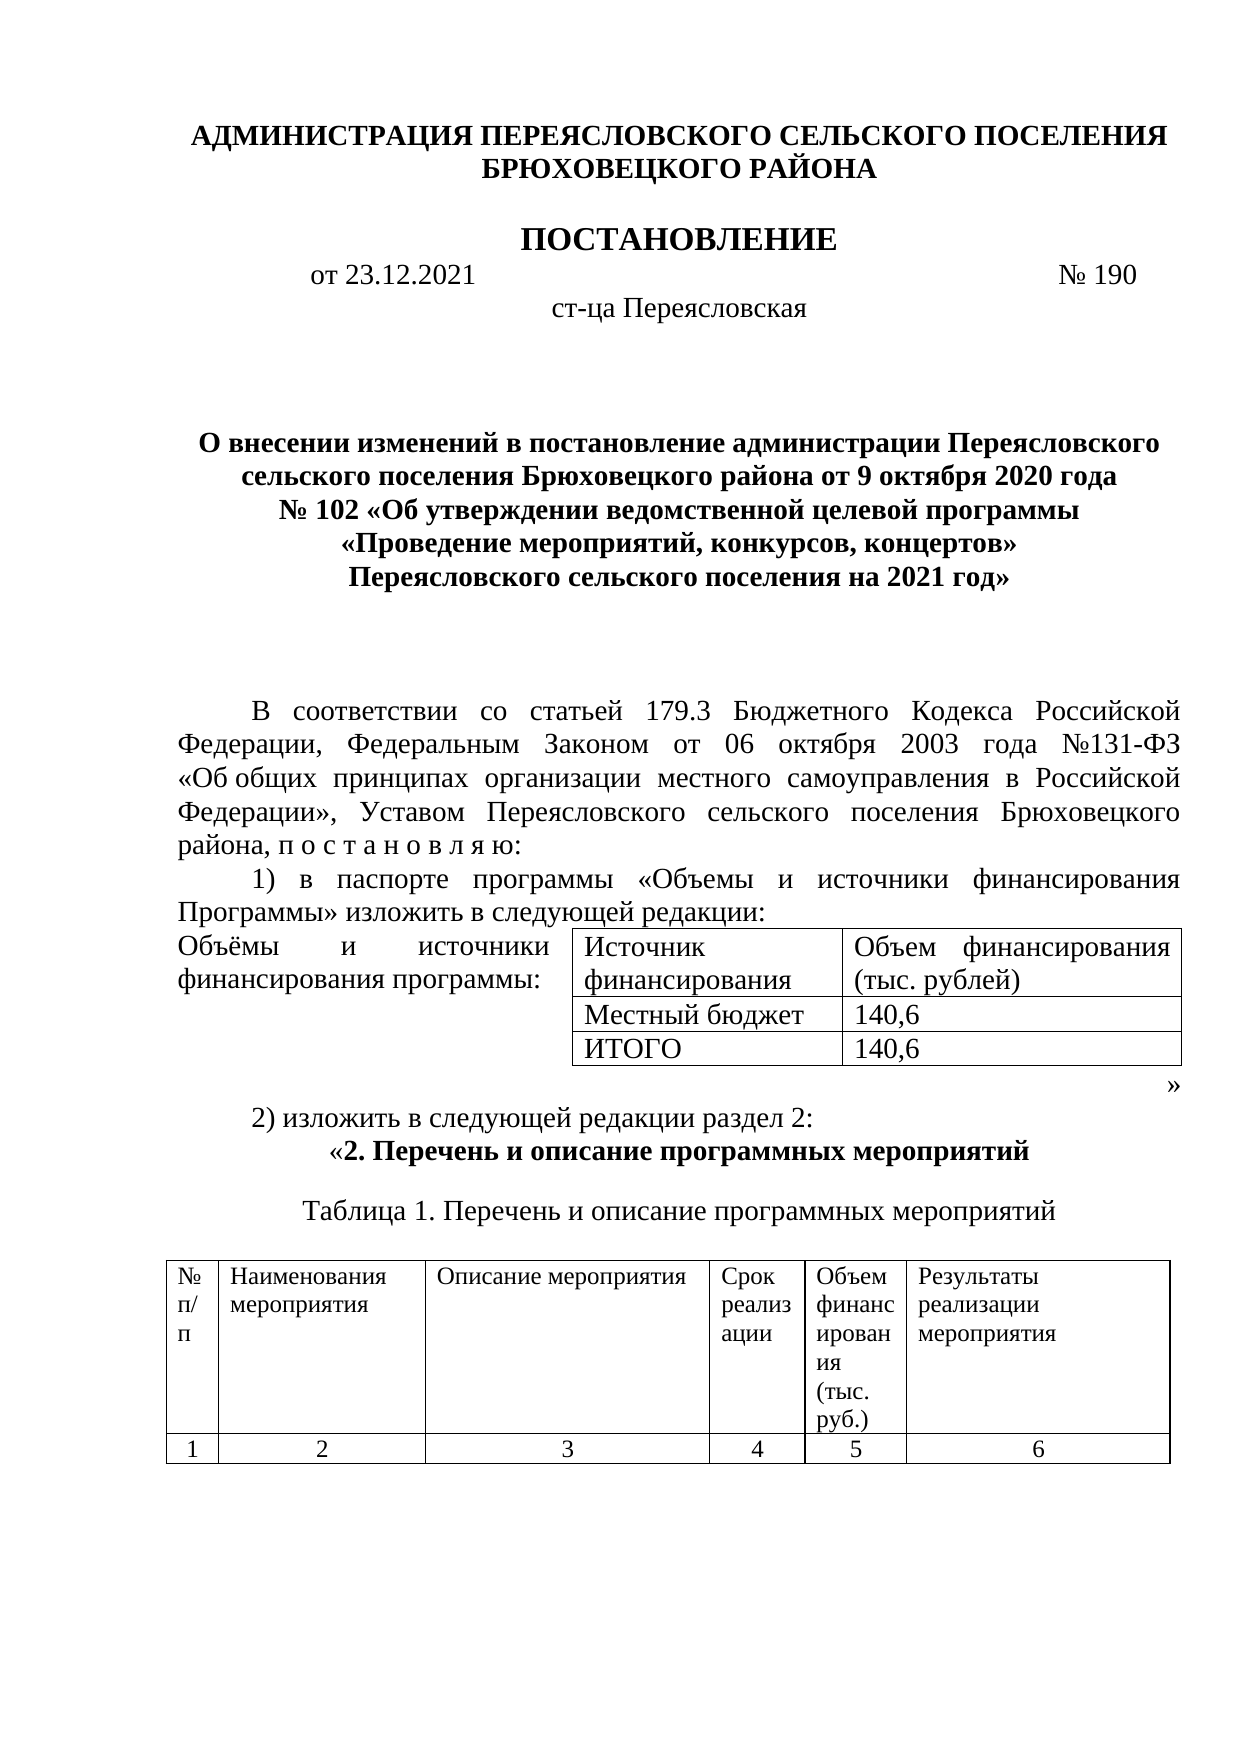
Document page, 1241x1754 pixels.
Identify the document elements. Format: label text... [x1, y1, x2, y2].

table_cell 1 [167, 1434, 218, 1463]
text «2. Перечень и описание программных мероприятий [177, 1133, 1181, 1167]
table_header Объёмы и источники финансирования программы: [166, 928, 561, 1100]
table_header Описание мероприятия [426, 1261, 709, 1433]
text от 23.12.2021 № 190 [177, 257, 1181, 291]
table_header № п/п [167, 1261, 218, 1433]
table_header » [561, 928, 1192, 1100]
table_cell 6 [907, 1434, 1169, 1463]
table_header Объем финансирования (тыс. руб.) [806, 1261, 906, 1433]
table_cell 4 [710, 1434, 804, 1463]
text Переясловского сельского поселения на 2021 год» [177, 559, 1181, 592]
text 1) в паспорте программы «Объемы и источники финансирования Программы» изложить в следующей редакции: [177, 861, 1181, 928]
text ст-ца Переясловская [177, 291, 1181, 324]
text № 102 «Об утверждении ведомственной целевой программы [177, 492, 1181, 525]
text Таблица 1. Перечень и описание программных мероприятий [177, 1193, 1181, 1226]
text 2) изложить в следующей редакции раздел 2: [177, 1100, 1181, 1133]
table_cell 3 [426, 1434, 709, 1463]
table_cell 2 [219, 1434, 425, 1463]
text АДМИНИСТРАЦИЯ ПЕРЕЯСЛОВСКОГО СЕЛЬСКОГО ПОСЕЛЕНИЯ [177, 118, 1181, 152]
text БРЮХОВЕЦКОГО РАЙОНА [177, 152, 1181, 185]
table_header Наименования мероприятия [219, 1261, 425, 1433]
text О внесении изменений в постановление администрации Переясловского сельского поселения Брюховецкого района от 9 октября 2020 года [177, 425, 1181, 492]
table_cell 5 [806, 1434, 906, 1463]
text ПОСТАНОВЛЕНИЕ [177, 219, 1181, 257]
table_header Результаты реализации мероприятия [907, 1261, 1169, 1433]
text «Проведение мероприятий, конкурсов, концертов» [177, 525, 1181, 559]
text В соответствии со статьей 179.3 Бюджетного Кодекса Российской Федерации, Федеральным Законом от 06 октября 2003 года №131-ФЗ «Об общих принципах организации местного самоуправления в Российской Федерации», Уставом Переясловского сельского поселения Брюховецкого района, п о с т а н о в л я ю: [177, 693, 1181, 861]
table_header Срок реализации [710, 1261, 804, 1433]
